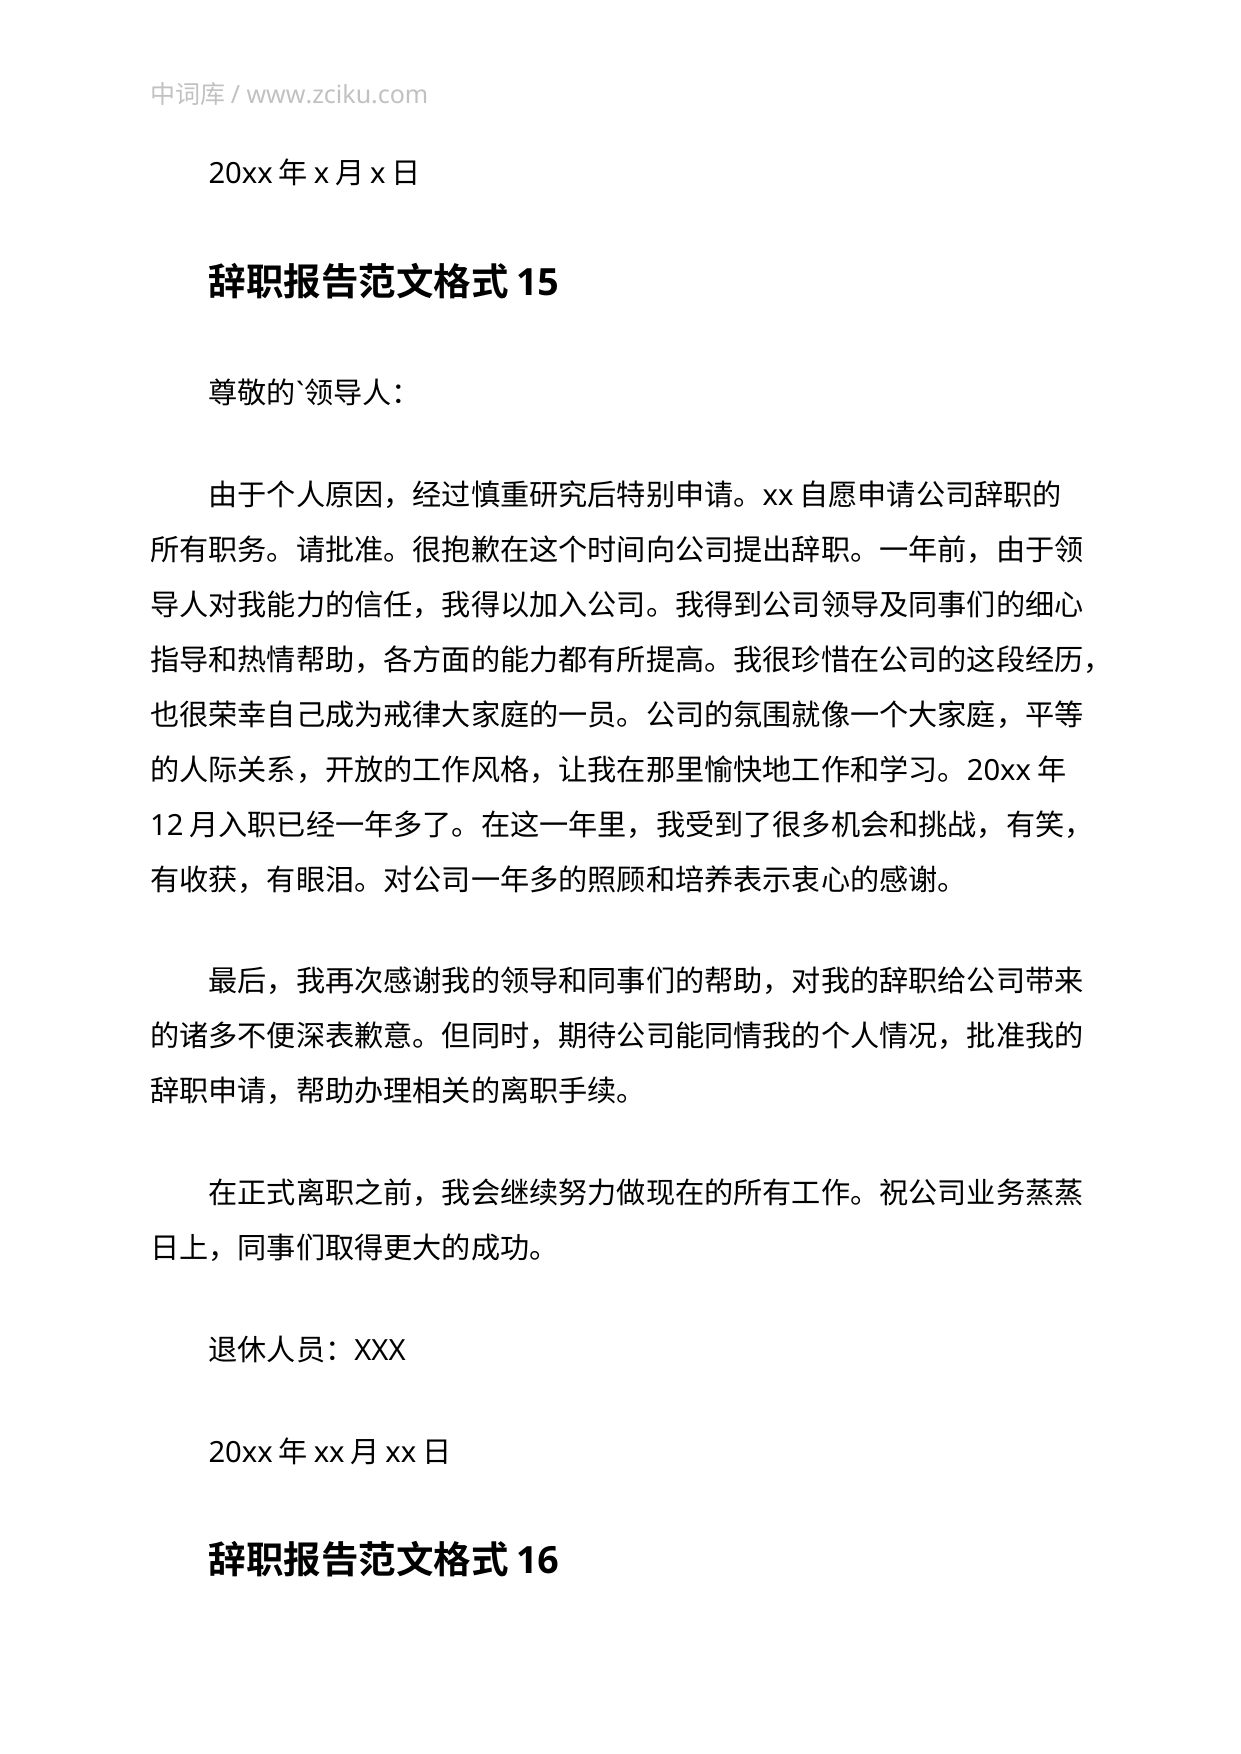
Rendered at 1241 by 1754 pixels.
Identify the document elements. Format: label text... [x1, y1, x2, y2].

text 由于个人原因，经过慎重研究后特别申请。xx自愿申请公司辞职的所有职务。请批准。很抱歉在这个时间向公司提出辞职。一年前，由于领导人对我能力的信任，我得以加入公司。我得到公司领导及同事们的细心指导和热情帮助，各方面的能力都有所提高。我很珍惜在公司的这段经历，也很荣幸自己成为戒律大家庭的一员。公司的氛围就像一个大家庭，平等的人际关系，开放的工作风格，让我在那里愉快地工作和学习。20xx年12月入职已经一年多了。在这一年里，我受到了很多机会和挑战，有笑，有收获，有眼泪。对公司一年多的照顾和培养表示衷心的感谢。 [150, 472, 1090, 898]
text 退休人员：XXX [150, 1326, 1090, 1368]
text 在正式离职之前，我会继续努力做现在的所有工作。祝公司业务蒸蒸日上，同事们取得更大的成功。 [150, 1169, 1090, 1267]
text 尊敬的`领导人： [150, 369, 1090, 412]
text 最后，我再次感谢我的领导和同事们的帮助，对我的辞职给公司带来的诸多不便深表歉意。但同时，期待公司能同情我的个人情况，批准我的辞职申请，帮助办理相关的离职手续。 [150, 958, 1090, 1110]
text 辞职报告范文格式15 [150, 252, 1090, 306]
text 20xx年xx月xx日 [150, 1428, 1090, 1471]
text 20xx年x月x日 [150, 150, 1090, 192]
text 辞职报告范文格式16 [150, 1530, 1090, 1584]
